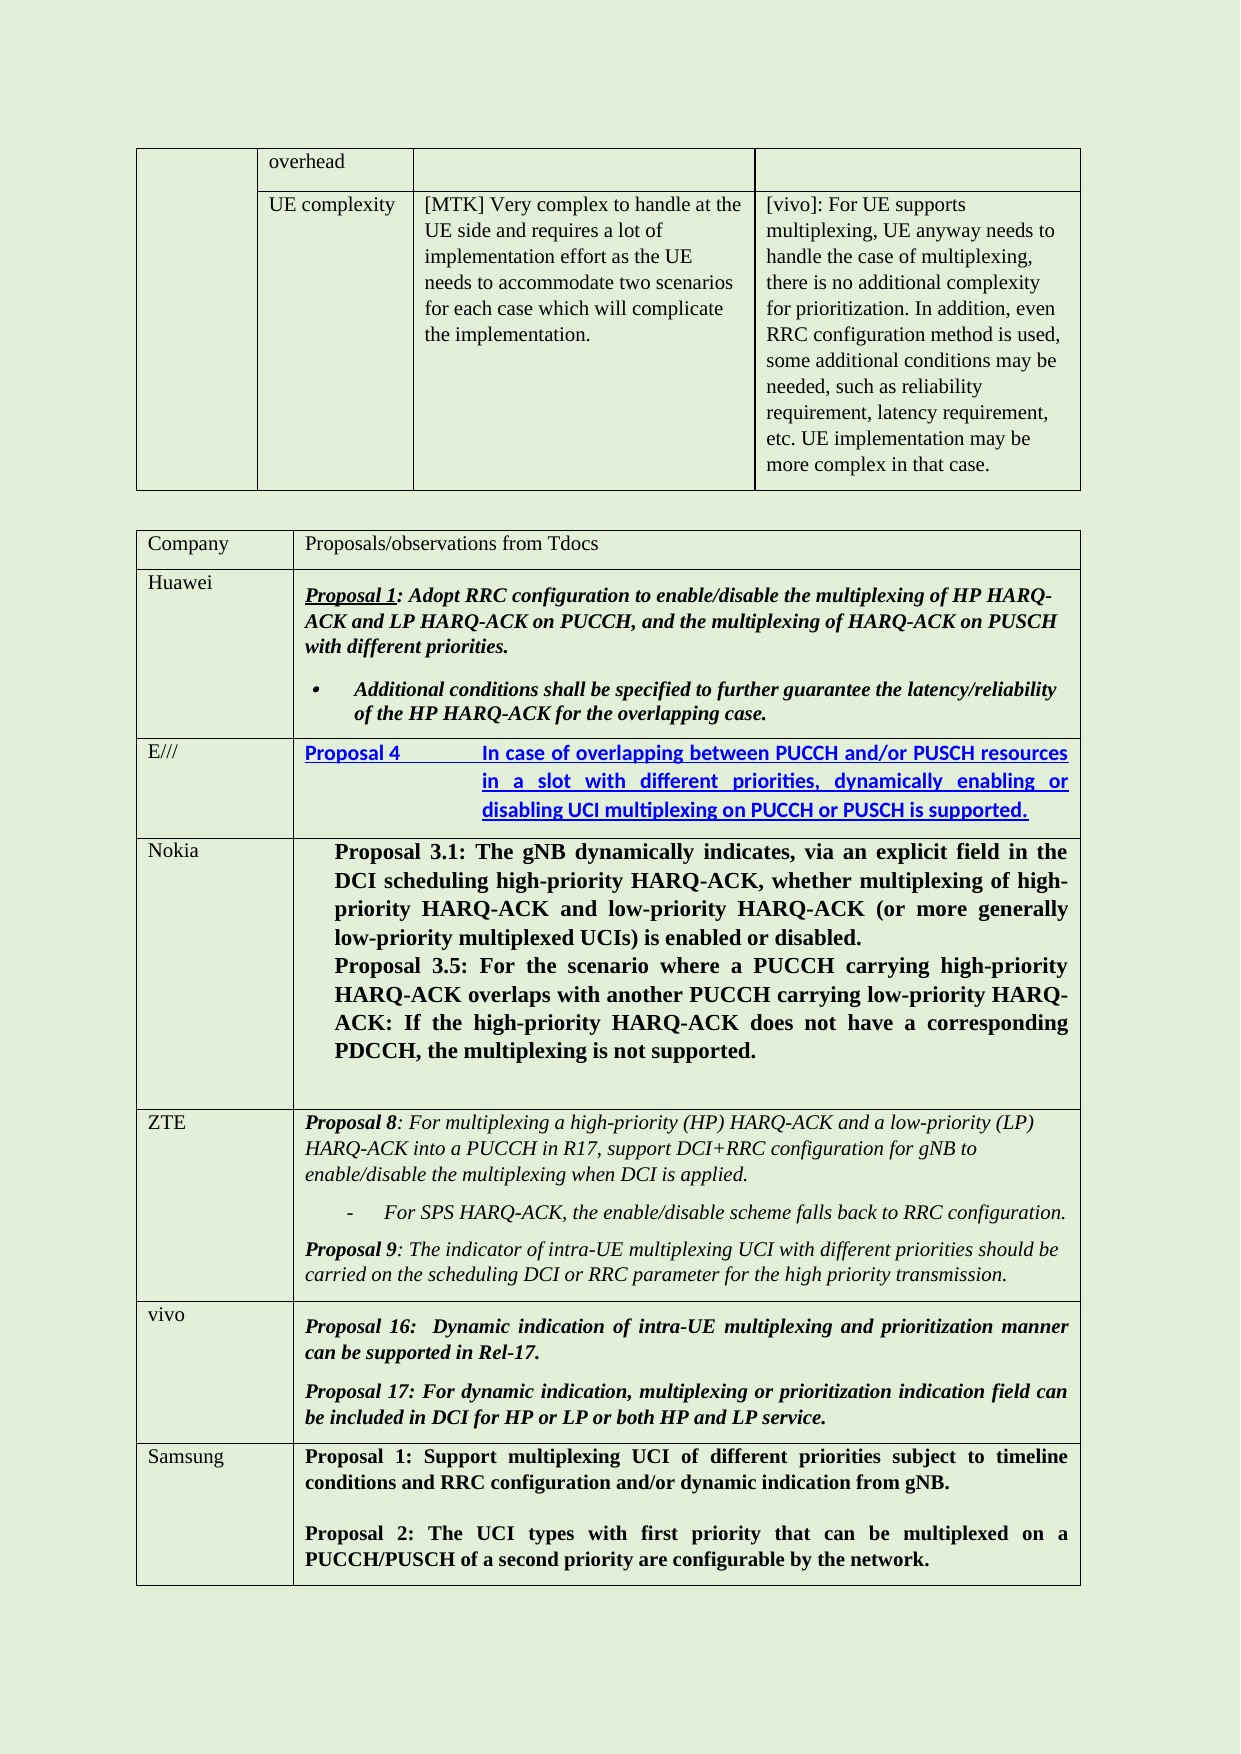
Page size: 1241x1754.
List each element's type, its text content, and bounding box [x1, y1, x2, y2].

table_header Company [137, 531, 293, 569]
table_header Proposals/observations from Tdocs [294, 531, 1080, 569]
table_cell E/// [137, 739, 293, 837]
table_cell [MTK] Very complex to handle at the UE side and requires a lot of implementation effort as the UE needs to accommodate two scenarios for each case which will complicate the implementation. [414, 192, 754, 490]
table_cell Proposal 1: Adopt RRC configuration to enable/disable the multiplexing of HP HARQ-ACK and LP HARQ-ACK on PUCCH, and the multiplexing of HARQ-ACK on PUSCH with different priorities. Additional conditions shall be specified to further guarantee the latency/reliability of the HP HARQ-ACK for the overlapping case. [294, 570, 1080, 738]
table_cell [756, 149, 1080, 191]
table_cell ZTE [137, 1110, 293, 1301]
table_cell UE complexity [258, 192, 413, 490]
table_cell Nokia [137, 839, 293, 1108]
table_cell Samsung [137, 1444, 293, 1585]
table_cell extra DCI overhead [258, 149, 413, 191]
table_cell Huawei [137, 570, 293, 738]
table_cell [414, 149, 754, 191]
table_cell vivo [137, 1302, 293, 1443]
table_cell Proposal 1: Support multiplexing UCI of different priorities subject to timeline conditions and RRC configuration and/or dynamic indication from gNB. Proposal 2: The UCI types with first priority that can be multiplexed on a PUCCH/PUSCH of a second priority are configurable by the network. [294, 1444, 1080, 1585]
table_cell Proposal 4 In case of overlapping between PUCCH and/or PUSCH resources in a slot with different priorities, dynamically enabling or disabling UCI multiplexing on PUCCH or PUSCH is supported. [294, 739, 1080, 837]
table_cell Proposal 3.1: The gNB dynamically indicates, via an explicit field in the DCI scheduling high-priority HARQ-ACK, whether multiplexing of high-priority HARQ-ACK and low-priority HARQ-ACK (or more generally low-priority multiplexed UCIs) is enabled or disabled. Proposal 3.5: For the scenario where a PUCCH carrying high-priority HARQ-ACK overlaps with another PUCCH carrying low-priority HARQ-ACK: If the high-priority HARQ-ACK does not have a corresponding PDCCH, the multiplexing is not supported. [294, 839, 1080, 1108]
table_cell Proposal 8: For multiplexing a high-priority (HP) HARQ-ACK and a low-priority (LP) HARQ-ACK into a PUCCH in R17, support DCI+RRC configuration for gNB to enable/disable the multiplexing when DCI is applied. For SPS HARQ-ACK, the enable/disable scheme falls back to RRC configuration. Proposal 9: The indicator of intra-UE multiplexing UCI with different priorities should be carried on the scheduling DCI or RRC parameter for the high priority transmission. [294, 1110, 1080, 1301]
table_cell Proposal 16: Dynamic indication of intra-UE multiplexing and prioritization manner can be supported in Rel-17. Proposal 17: For dynamic indication, multiplexing or prioritization indication field can be included in DCI for HP or LP or both HP and LP service. [294, 1302, 1080, 1443]
table_cell [vivo]: For UE supports multiplexing, UE anyway needs to handle the case of multiplexing, there is no additional complexity for prioritization. In addition, even RRC configuration method is used, some additional conditions may be needed, such as reliability requirement, latency requirement, etc. UE implementation may be more complex in that case. [756, 192, 1080, 490]
